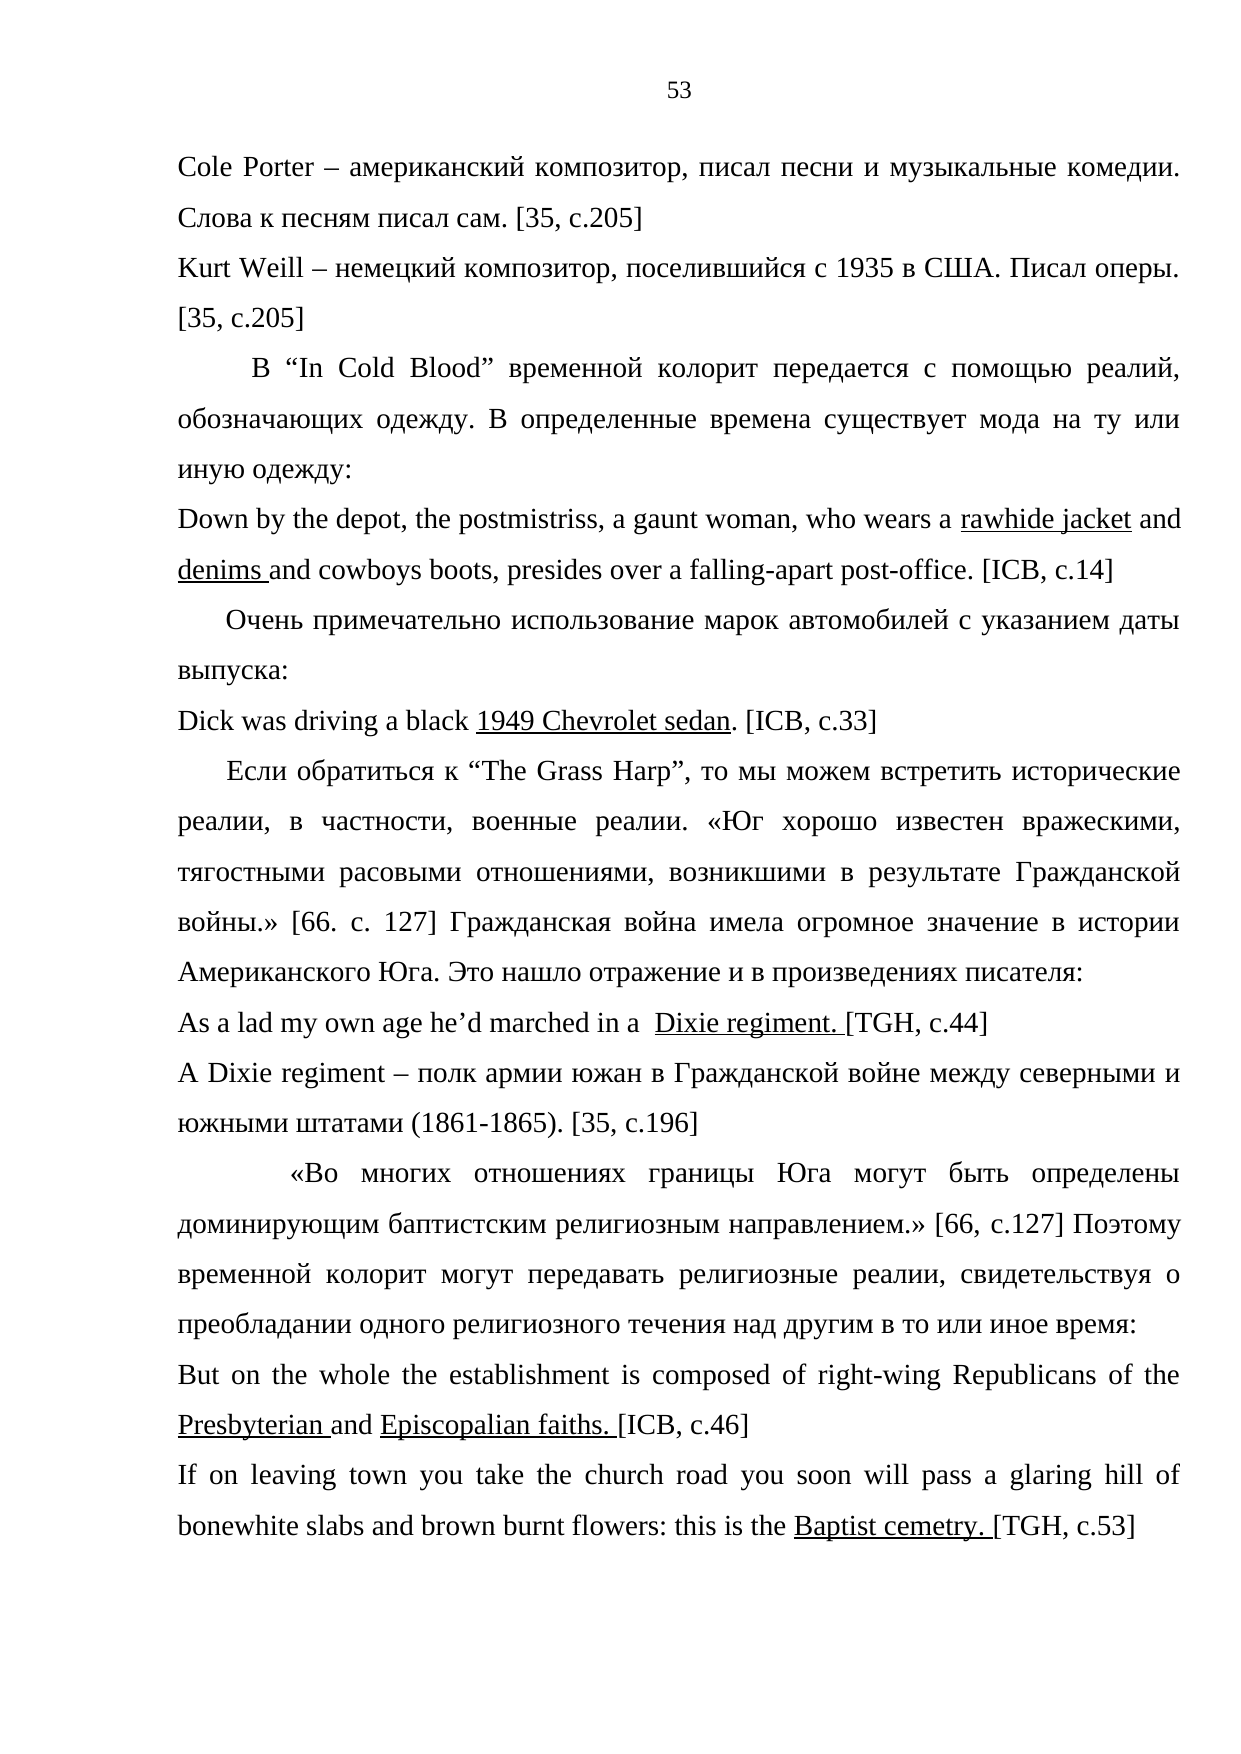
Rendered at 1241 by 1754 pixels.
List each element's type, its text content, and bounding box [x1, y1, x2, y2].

text Cole Porter – американский композитор, писал песни и музыкальные комедии. Слова к песням писал сам. [35, c.205] [177, 118, 1181, 233]
text A Dixie regiment – полк армии южан в Гражданской войне между северными и южными штатами (1861-1865). [35, c.196] [177, 1055, 1181, 1139]
text If on leaving town you take the church road you soon will pass a glaring hill of bonewhite slabs and brown burnt flowers: this is the Baptist cemetry. [TGH, c.53] [177, 1457, 1181, 1541]
text В “In Cold Blood” временной колорит передается с помощью реалий, обозначающих одежду. В определенные времена существует мода на ту или иную одежду: [177, 351, 1181, 485]
text But on the whole the establishment is composed of right-wing Republicans of the Presbyterian and Episcopalian faiths. [ICB, c.46] [177, 1357, 1181, 1441]
text Если обратиться к “The Grass Harp”, то мы можем встретить исторические реалии, в частности, военные реалии. «Юг хорошо известен вражескими, тягостными расовыми отношениями, возникшими в результате Гражданской войны.» [66. c. 127] Гражданская война имела огромное значение в истории Американского Юга. Это нашло отражение и в произведениях писателя: [177, 753, 1181, 988]
text Down by the depot, the postmistriss, a gaunt woman, who wears a rawhide jacket and denims and cowboys boots, presides over a falling-apart post-office. [ICB, c.14] [177, 502, 1181, 585]
text Dick was driving a black 1949 Chevrolet sedan. [ICB, c.33] [177, 703, 1181, 736]
text Очень примечательно использование марок автомобилей с указанием даты выпуска: [177, 602, 1181, 686]
text «Во многих отношениях границы Юга могут быть определены доминирующим баптистским религиозным направлением.» [66, c.127] Поэтому временной колорит могут передавать религиозные реалии, свидетельствуя о преобладании одного религиозного течения над другим в то или иное время: [177, 1156, 1181, 1340]
text As a lad my own age he’d marched in a Dixie regiment. [TGH, c.44] [177, 1005, 1181, 1038]
text Kurt Weill – немецкий композитор, поселившийся с 1935 в США. Писал оперы. [35, c.205] [177, 250, 1181, 334]
